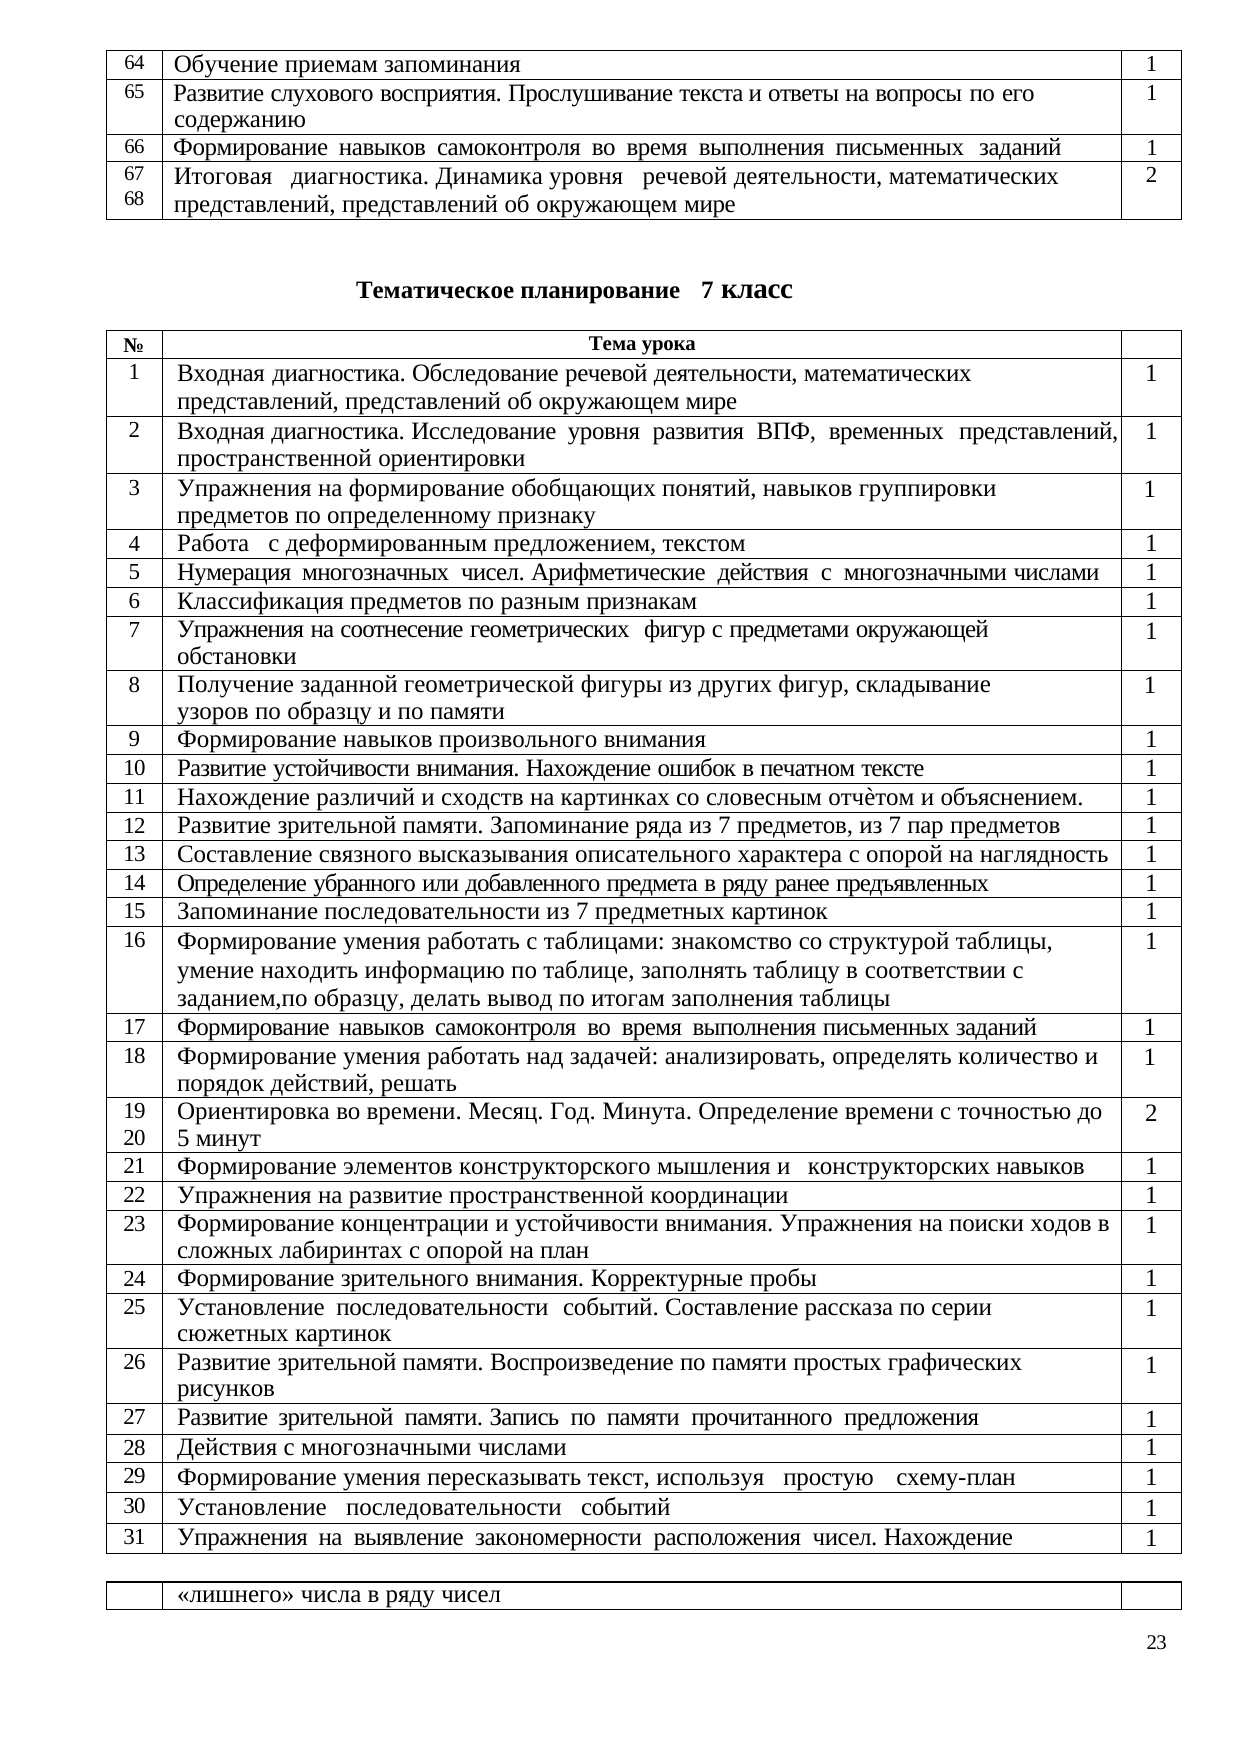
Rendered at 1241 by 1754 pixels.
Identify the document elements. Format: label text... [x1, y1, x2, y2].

text Тематическое планирование 7 класс [19, 272, 1130, 305]
table_cell Развитие зрительной памяти. Запись по памяти прочитанного предложения [163, 1404, 1121, 1433]
table_cell 8 [107, 671, 162, 725]
table_cell Упражнения на выявление закономерности расположения чисел. Нахождение [163, 1524, 1121, 1553]
table_cell 64 [107, 51, 162, 79]
table_cell 5 [107, 559, 162, 587]
table_cell 67 68 [107, 162, 162, 219]
table_cell Развитие слухового восприятия. Прослушивание текста и ответы на вопросы по его содержанию [163, 80, 1121, 134]
table_cell 1 [1122, 1349, 1181, 1403]
table_cell Формирование концентрации и устойчивости внимания. Упражнения на поиски ходов в сложных лабиринтах с опорой на план [163, 1211, 1121, 1264]
table_cell 1 [1122, 870, 1181, 897]
table_cell 1 [1122, 417, 1181, 473]
table_header [107, 1583, 162, 1609]
table_cell 1 [1122, 1294, 1181, 1348]
table_cell 65 [107, 80, 162, 134]
table_cell Установление последовательности событий. Составление рассказа по серии сюжетных картинок [163, 1294, 1121, 1348]
table_header № [107, 331, 162, 358]
table_cell Упражнения на развитие пространственной координации [163, 1182, 1121, 1209]
table_cell 1 [1122, 1463, 1181, 1492]
table_cell 2 [1122, 1098, 1181, 1152]
table_cell 1 [107, 359, 162, 416]
table_cell Составление связного высказывания описательного характера с опорой на наглядность [163, 841, 1121, 869]
table_cell Получение заданной геометрической фигуры из других фигур, складывание узоров по образцу и по памяти [163, 671, 1121, 725]
table_cell Формирование навыков произвольного внимания [163, 726, 1121, 754]
table_cell Входная диагностика. Обследование речевой деятельности, математических представлений, представлений об окружающем мире [163, 359, 1121, 416]
table_cell 1 [1122, 1493, 1181, 1523]
table_cell 1 [1122, 755, 1181, 783]
table_cell 1 [1122, 80, 1181, 134]
table_cell 18 [107, 1042, 162, 1097]
table_cell Действия с многозначными числами [163, 1435, 1121, 1462]
table_cell 7 [107, 617, 162, 670]
table_cell Итоговая диагностика. Динамика уровня речевой деятельности, математических представлений, представлений об окружающем мире [163, 162, 1121, 219]
table_cell 1 [1122, 135, 1181, 161]
table_cell 1 [1122, 1042, 1181, 1097]
table_cell Ориентировка во времени. Месяц. Год. Минута. Определение времени с точностью до 5 минут [163, 1098, 1121, 1152]
table_cell 17 [107, 1014, 162, 1041]
table_cell Формирование умения работать над задачей: анализировать, определять количество и порядок действий, решать [163, 1042, 1121, 1097]
table_cell 1 [1122, 474, 1181, 529]
table_cell Запоминание последовательности из 7 предметных картинок [163, 898, 1121, 926]
table_cell 1 [1122, 1524, 1181, 1553]
table_cell 1 [1122, 784, 1181, 812]
table_cell Формирование зрительного внимания. Корректурные пробы [163, 1265, 1121, 1293]
table_cell Развитие зрительной памяти. Воспроизведение по памяти простых графических рисунков [163, 1349, 1121, 1403]
table_cell 1 [1122, 841, 1181, 869]
table_cell 14 [107, 870, 162, 897]
table_cell 4 [107, 530, 162, 558]
table_cell 1 [1122, 1435, 1181, 1462]
table_cell 1 [1122, 559, 1181, 587]
table_cell Установление последовательности событий [163, 1493, 1121, 1523]
table_cell 28 [107, 1435, 162, 1462]
table_cell 13 [107, 841, 162, 869]
table_cell Упражнения на формирование обобщающих понятий, навыков группировки предметов по определенному признаку [163, 474, 1121, 529]
table_cell 22 [107, 1182, 162, 1209]
table_cell Формирование навыков самоконтроля во время выполнения письменных заданий [163, 135, 1121, 161]
table_cell Определение убранного или добавленного предмета в ряду ранее предъявленных [163, 870, 1121, 897]
table_header [1122, 1583, 1181, 1609]
table_cell Работа с деформированным предложением, текстом [163, 530, 1121, 558]
table_cell 6 [107, 588, 162, 616]
table_cell 1 [1122, 1265, 1181, 1293]
table_cell 12 [107, 813, 162, 840]
table_cell 10 [107, 755, 162, 783]
table_cell Формирование навыков самоконтроля во время выполнения письменных заданий [163, 1014, 1121, 1041]
table_cell 21 [107, 1153, 162, 1181]
table_cell Входная диагностика. Исследование уровня развития ВПФ, временных представлений, пространственной ориентировки [163, 417, 1121, 473]
table_cell 1 [1122, 1404, 1181, 1433]
table_cell 24 [107, 1265, 162, 1293]
table_cell 15 [107, 898, 162, 926]
table_cell 1 [1122, 927, 1181, 1013]
table_cell 1 [1122, 617, 1181, 670]
table_header [1122, 331, 1181, 358]
table_header «лишнего» числа в ряду чисел [163, 1583, 1121, 1609]
table_cell 19 20 [107, 1098, 162, 1152]
table_cell 16 [107, 927, 162, 1013]
table_cell 66 [107, 135, 162, 161]
table_cell 23 [107, 1211, 162, 1264]
table_cell Классификация предметов по разным признакам [163, 588, 1121, 616]
table_cell Формирование умения пересказывать текст, используя простую схему-план [163, 1463, 1121, 1492]
table_cell Нумерация многозначных чисел. Арифметические действия с многозначными числами [163, 559, 1121, 587]
table_cell 1 [1122, 726, 1181, 754]
table_cell Развитие зрительной памяти. Запоминание ряда из 7 предметов, из 7 пар предметов [163, 813, 1121, 840]
table_cell 1 [1122, 51, 1181, 79]
table_cell 3 [107, 474, 162, 529]
table_cell 1 [1122, 1153, 1181, 1181]
table_cell 2 [107, 417, 162, 473]
table_cell 1 [1122, 1182, 1181, 1209]
table_cell 1 [1122, 813, 1181, 840]
table_cell Обучение приемам запоминания [163, 51, 1121, 79]
table_cell Формирование умения работать с таблицами: знакомство со структурой таблицы, умение находить информацию по таблице, заполнять таблицу в соответствии с заданием,по образцу, делать вывод по итогам заполнения таблицы [163, 927, 1121, 1013]
table_cell 1 [1122, 1014, 1181, 1041]
table_cell 31 [107, 1524, 162, 1553]
table_cell Развитие устойчивости внимания. Нахождение ошибок в печатном тексте [163, 755, 1121, 783]
table_cell Формирование элементов конструкторского мышления и конструкторских навыков [163, 1153, 1121, 1181]
table_header Тема урока [163, 331, 1121, 358]
table_cell 1 [1122, 1211, 1181, 1264]
table_cell 29 [107, 1463, 162, 1492]
table_cell 25 [107, 1294, 162, 1348]
table_cell Упражнения на соотнесение геометрических фигур с предметами окружающей обстановки [163, 617, 1121, 670]
table_cell 1 [1122, 671, 1181, 725]
table_cell 11 [107, 784, 162, 812]
table_cell Нахождение различий и сходств на картинках со словесным отчѐтом и объяснением. [163, 784, 1121, 812]
table_cell 1 [1122, 898, 1181, 926]
table_cell 26 [107, 1349, 162, 1403]
table_cell 2 [1122, 162, 1181, 219]
table_cell 27 [107, 1404, 162, 1433]
table_cell 1 [1122, 359, 1181, 416]
table_cell 1 [1122, 588, 1181, 616]
table_cell 9 [107, 726, 162, 754]
table_cell 30 [107, 1493, 162, 1523]
table_cell 1 [1122, 530, 1181, 558]
